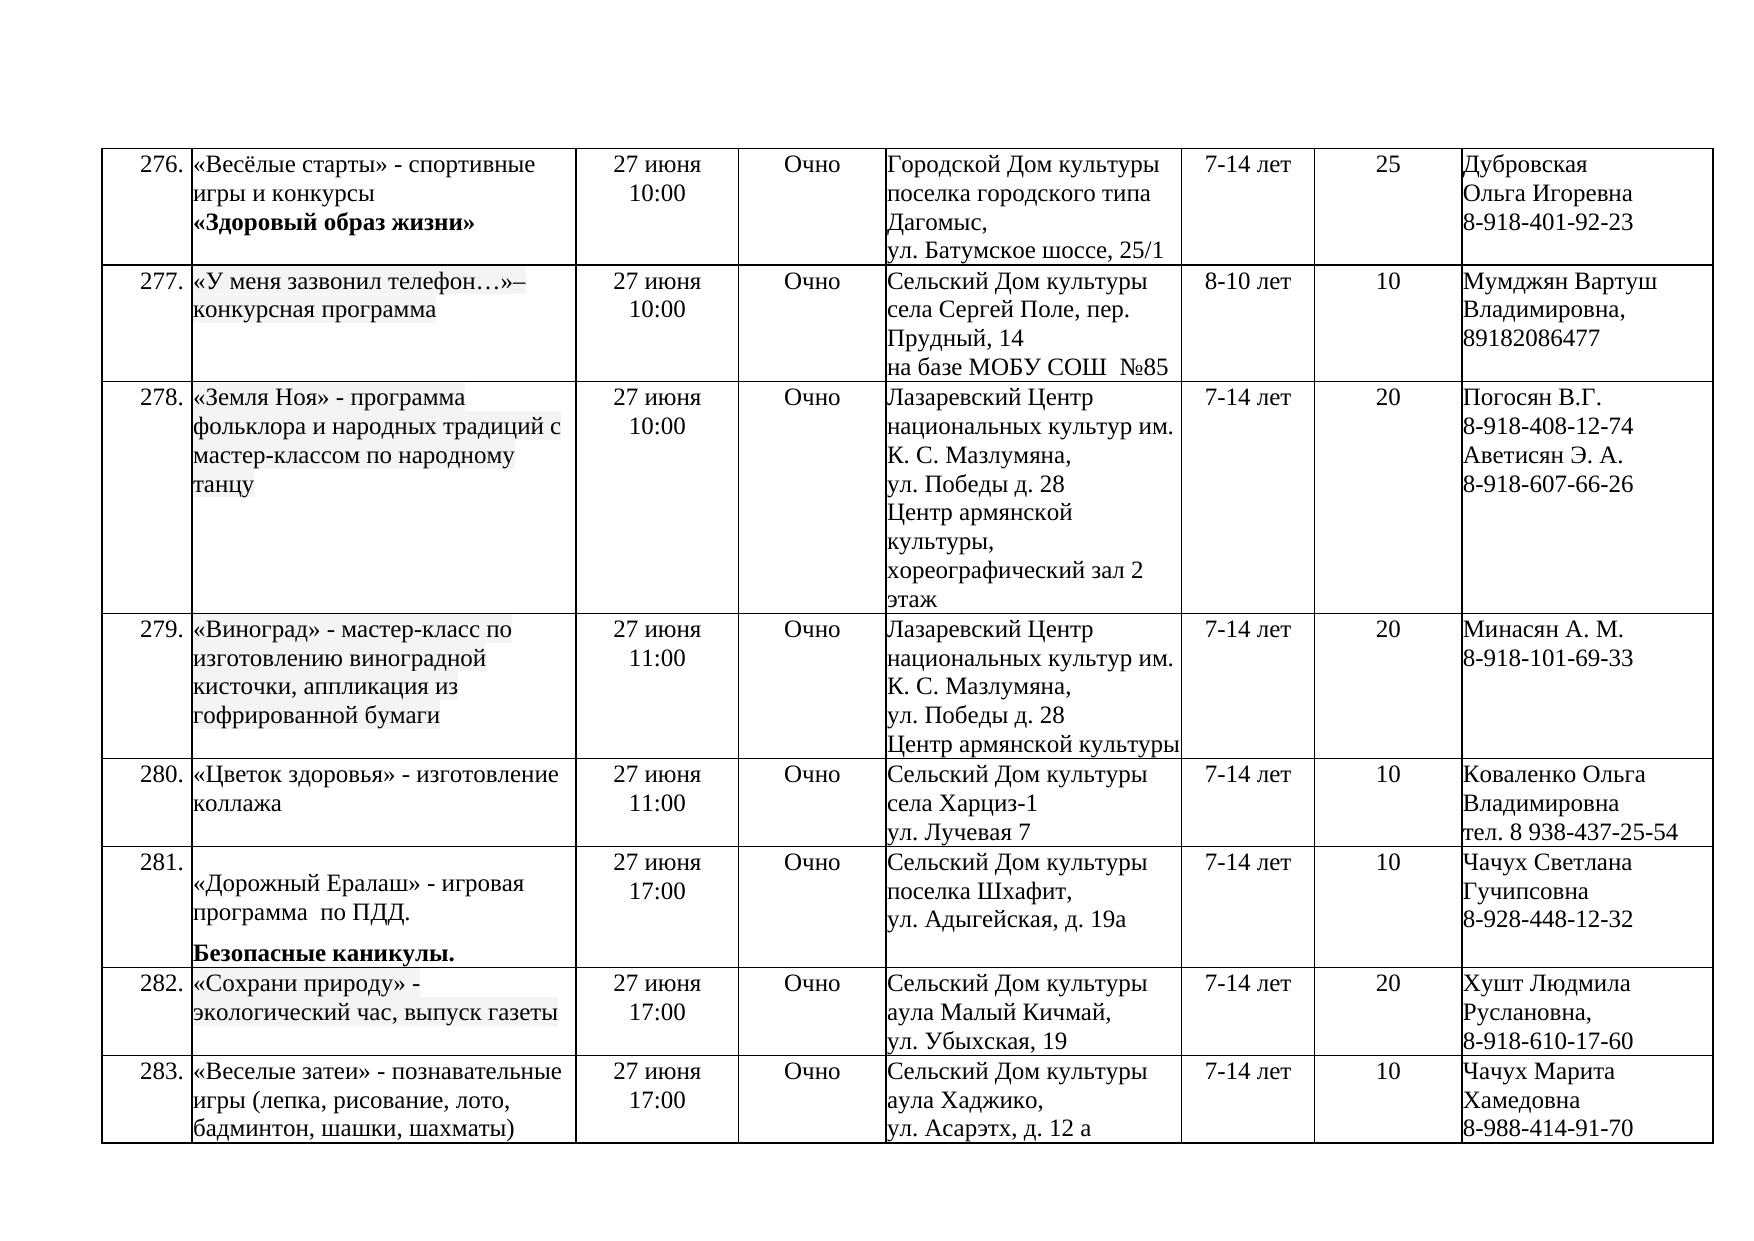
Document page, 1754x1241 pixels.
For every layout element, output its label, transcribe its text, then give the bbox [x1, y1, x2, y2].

table_cell [103, 266, 191, 381]
table_cell «Земля Ноя» - программа фольклора и народных традиций с мастер-классом по народному танцу [193, 382, 575, 612]
table_cell [103, 1056, 191, 1142]
table_cell Очно [739, 614, 885, 758]
table_cell «Веселые затеи» - познавательные игры (лепка, рисование, лото, бадминтон, шашки, шахматы) [193, 1056, 575, 1142]
table_cell Очно [739, 968, 885, 1054]
table_cell 27 июня 10:00 [577, 382, 738, 612]
table_cell 7-14 лет [1182, 382, 1314, 612]
table_cell 27 июня 17:00 [577, 847, 738, 967]
table_cell 27 июня 11:00 [577, 614, 738, 758]
table_cell «Виноград» - мастер-класс по изготовлению виноградной кисточки, аппликация из гофрированной бумаги [193, 614, 575, 758]
table_cell 8-10 лет [1182, 266, 1314, 381]
table_cell Чачух Светлана Гучипсовна 8-928-448-12-32 [1463, 847, 1712, 967]
table_cell [103, 382, 191, 612]
table_cell 10 [1315, 759, 1461, 846]
table_cell [103, 968, 191, 1054]
table_cell Лазаревский Центр национальных культур им. К. С. Мазлумяна, ул. Победы д. 28 Центр армянской культуры, хореографический зал 2 этаж [887, 382, 1181, 612]
table_cell 20 [1315, 614, 1461, 758]
table_cell 27 июня 17:00 [577, 968, 738, 1054]
table_cell 7-14 лет [1182, 1056, 1314, 1142]
table_cell 27 июня 17:00 [577, 1056, 738, 1142]
table_cell Мумджян Вартуш Владимировна, 89182086477 [1463, 266, 1712, 381]
table_cell 27 июня 10:00 [577, 266, 738, 381]
table_cell 10 [1315, 1056, 1461, 1142]
table_cell Очно [739, 382, 885, 612]
table_cell 7-14 лет [1182, 759, 1314, 846]
table_cell «У меня зазвонил телефон…»– конкурсная программа [193, 266, 575, 381]
table_cell 10 [1315, 847, 1461, 967]
table_cell 7-14 лет [1182, 149, 1314, 264]
table_cell Чачух Марита Хамедовна 8-988-414-91-70 [1463, 1056, 1712, 1142]
table_cell [103, 759, 191, 846]
table_cell 20 [1315, 382, 1461, 612]
table_cell [103, 614, 191, 758]
table_cell Сельский Дом культуры села Сергей Поле, пер. Прудный, 14 на базе МОБУ СОШ №85 [887, 266, 1181, 381]
table_cell Сельский Дом культуры аула Хаджико, ул. Асарэтх, д. 12 а [887, 1056, 1181, 1142]
table_cell Сельский Дом культуры аула Малый Кичмай, ул. Убыхская, 19 [887, 968, 1181, 1054]
table_cell 25 [1315, 149, 1461, 264]
table_cell Минасян А. М. 8-918-101-69-33 [1463, 614, 1712, 758]
table_cell Городской Дом культуры поселка городского типа Дагомыс, ул. Батумское шоссе, 25/1 [887, 149, 1181, 264]
table_cell «Весёлые старты» - спортивные игры и конкурсы «Здоровый образ жизни» [193, 149, 575, 264]
table_cell 7-14 лет [1182, 847, 1314, 967]
table_cell Очно [739, 149, 885, 264]
table_cell [103, 847, 191, 967]
table_cell Очно [739, 266, 885, 381]
table_cell 27 июня 10:00 [577, 149, 738, 264]
table_cell «Дорожный Ералаш» - игровая программа по ПДД. Безопасные каникулы. [193, 847, 575, 967]
table_cell Очно [739, 759, 885, 846]
table_cell Коваленко Ольга Владимировна тел. 8 938-437-25-54 [1463, 759, 1712, 846]
table_cell 20 [1315, 968, 1461, 1054]
table_cell Очно [739, 1056, 885, 1142]
table_cell 7-14 лет [1182, 614, 1314, 758]
table_cell Очно [739, 847, 885, 967]
table_cell Лазаревский Центр национальных культур им. К. С. Мазлумяна, ул. Победы д. 28 Центр армянской культуры [887, 614, 1181, 758]
table_cell 7-14 лет [1182, 968, 1314, 1054]
table_cell «Сохрани природу» - экологический час, выпуск газеты [193, 968, 575, 1054]
table_cell [103, 149, 191, 264]
table_cell «Цветок здоровья» - изготовление коллажа [193, 759, 575, 846]
table_cell 10 [1315, 266, 1461, 381]
table_cell Погосян В.Г. 8-918-408-12-74 Аветисян Э. А. 8-918-607-66-26 [1463, 382, 1712, 612]
table_cell Сельский Дом культуры села Харциз-1 ул. Лучевая 7 [887, 759, 1181, 846]
table_cell Дубровская Ольга Игоревна 8-918-401-92-23 [1463, 149, 1712, 264]
table_cell 27 июня 11:00 [577, 759, 738, 846]
table_cell Сельский Дом культуры поселка Шхафит, ул. Адыгейская, д. 19а [887, 847, 1181, 967]
table_cell Хушт Людмила Руслановна, 8-918-610-17-60 [1463, 968, 1712, 1054]
